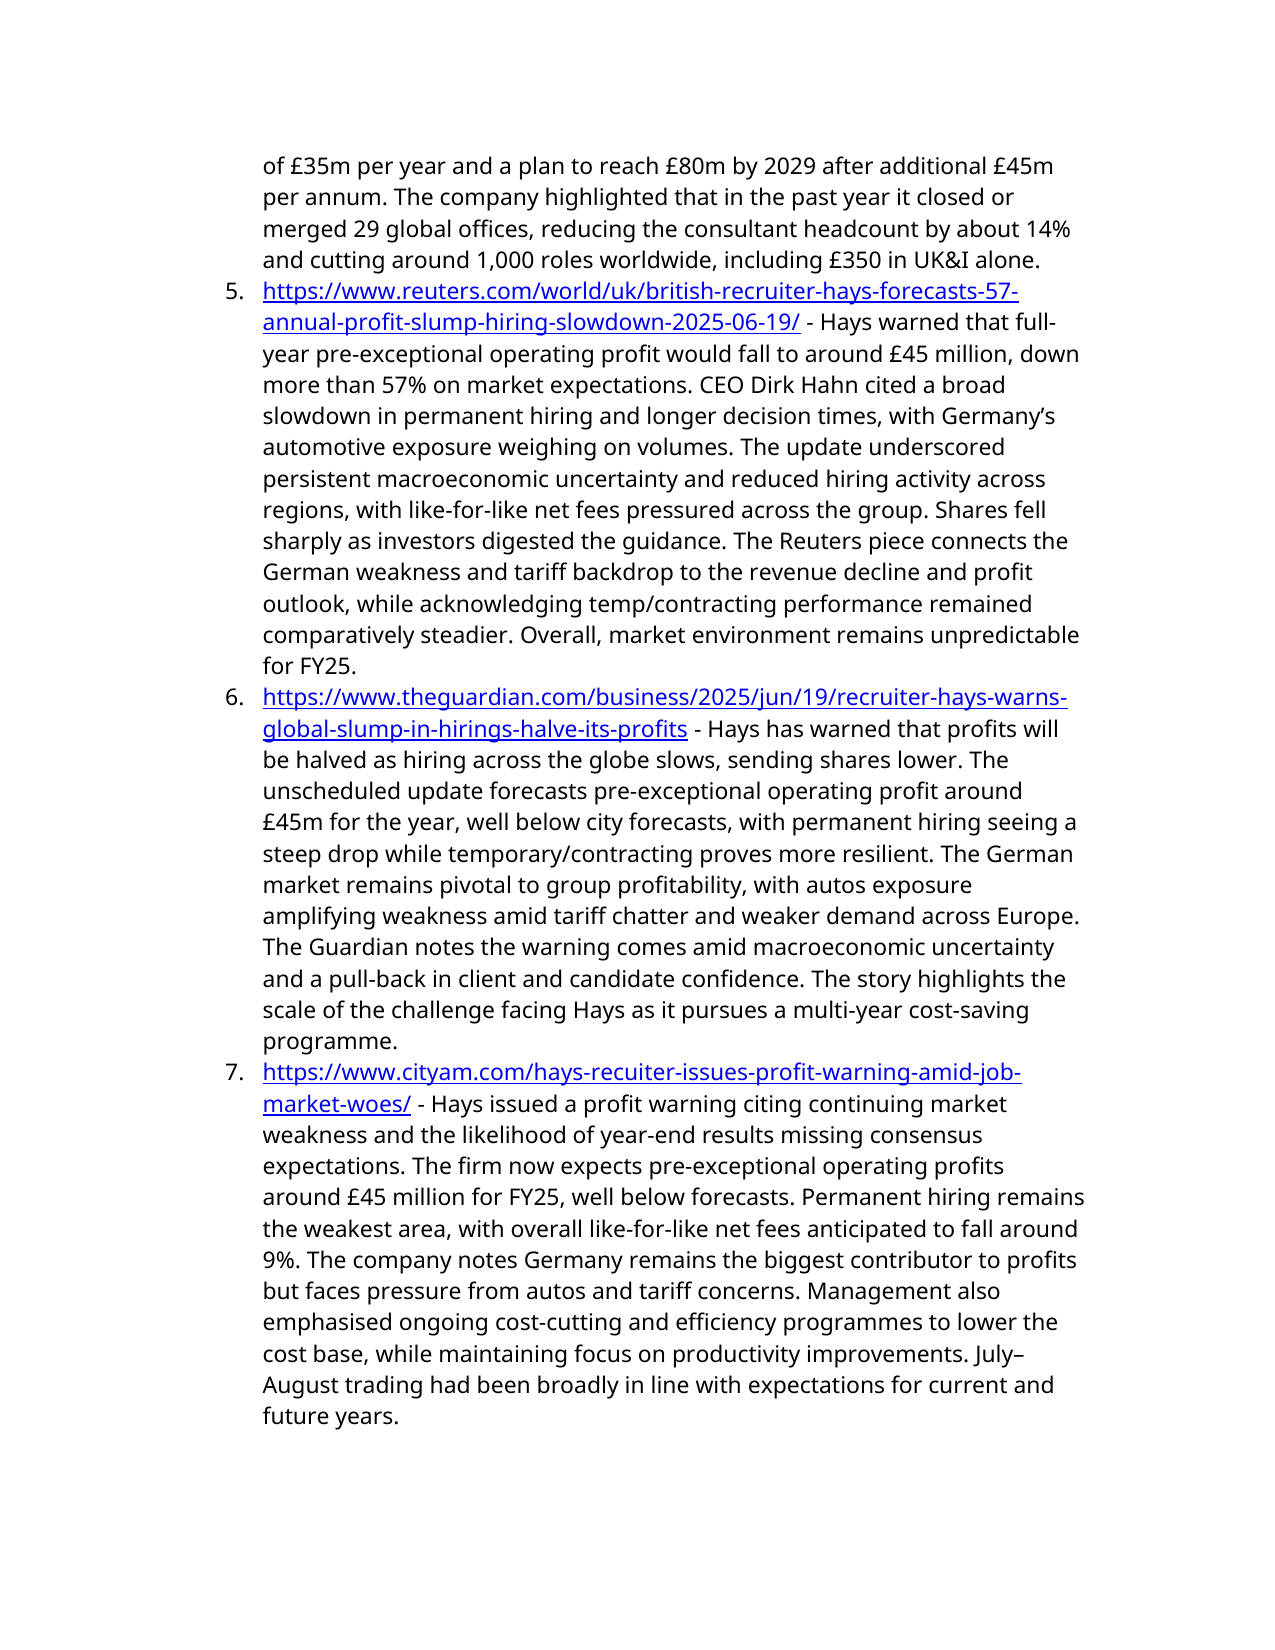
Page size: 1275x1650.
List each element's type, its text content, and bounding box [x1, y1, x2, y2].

list https://www.reuters.com/world/uk/british-recruiter-hays-forecasts-57-annual-profit-slump-hiring-slowdown-2025-06-19/ - Hays warned that full-year pre-exceptional operating profit would fall to around £45 million, down more than 57% on market expectations. CEO Dirk Hahn cited a broad slowdown in permanent hiring and longer decision times, with Germany’s automotive exposure weighing on volumes. The update underscored persistent macroeconomic uncertainty and reduced hiring activity across regions, with like-for-like net fees pressured across the group. Shares fell sharply as investors digested the guidance. The Reuters piece connects the German weakness and tariff backdrop to the revenue decline and profit outlook, while acknowledging temp/contracting performance remained comparatively steadier. Overall, market environment remains unpredictable for FY25. [225, 275, 1087, 681]
list https://www.theguardian.com/business/2025/jun/19/recruiter-hays-warns-global-slump-in-hirings-halve-its-profits - Hays has warned that profits will be halved as hiring across the globe slows, sending shares lower. The unscheduled update forecasts pre-exceptional operating profit around £45m for the year, well below city forecasts, with permanent hiring seeing a steep drop while temporary/contracting proves more resilient. The German market remains pivotal to group profitability, with autos exposure amplifying weakness amid tariff chatter and weaker demand across Europe. The Guardian notes the warning comes amid macroeconomic uncertainty and a pull-back in client and candidate confidence. The story highlights the scale of the challenge facing Hays as it pursues a multi-year cost-saving programme. [225, 681, 1087, 1056]
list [225, 150, 1087, 275]
list https://www.cityam.com/hays-recuiter-issues-profit-warning-amid-job-market-woes/ - Hays issued a profit warning citing continuing market weakness and the likelihood of year-end results missing consensus expectations. The firm now expects pre-exceptional operating profits around £45 million for FY25, well below forecasts. Permanent hiring remains the weakest area, with overall like-for-like net fees anticipated to fall around 9%. The company notes Germany remains the biggest contributor to profits but faces pressure from autos and tariff concerns. Management also emphasised ongoing cost-cutting and efficiency programmes to lower the cost base, while maintaining focus on productivity improvements. July–August trading had been broadly in line with expectations for current and future years. [225, 1056, 1087, 1431]
